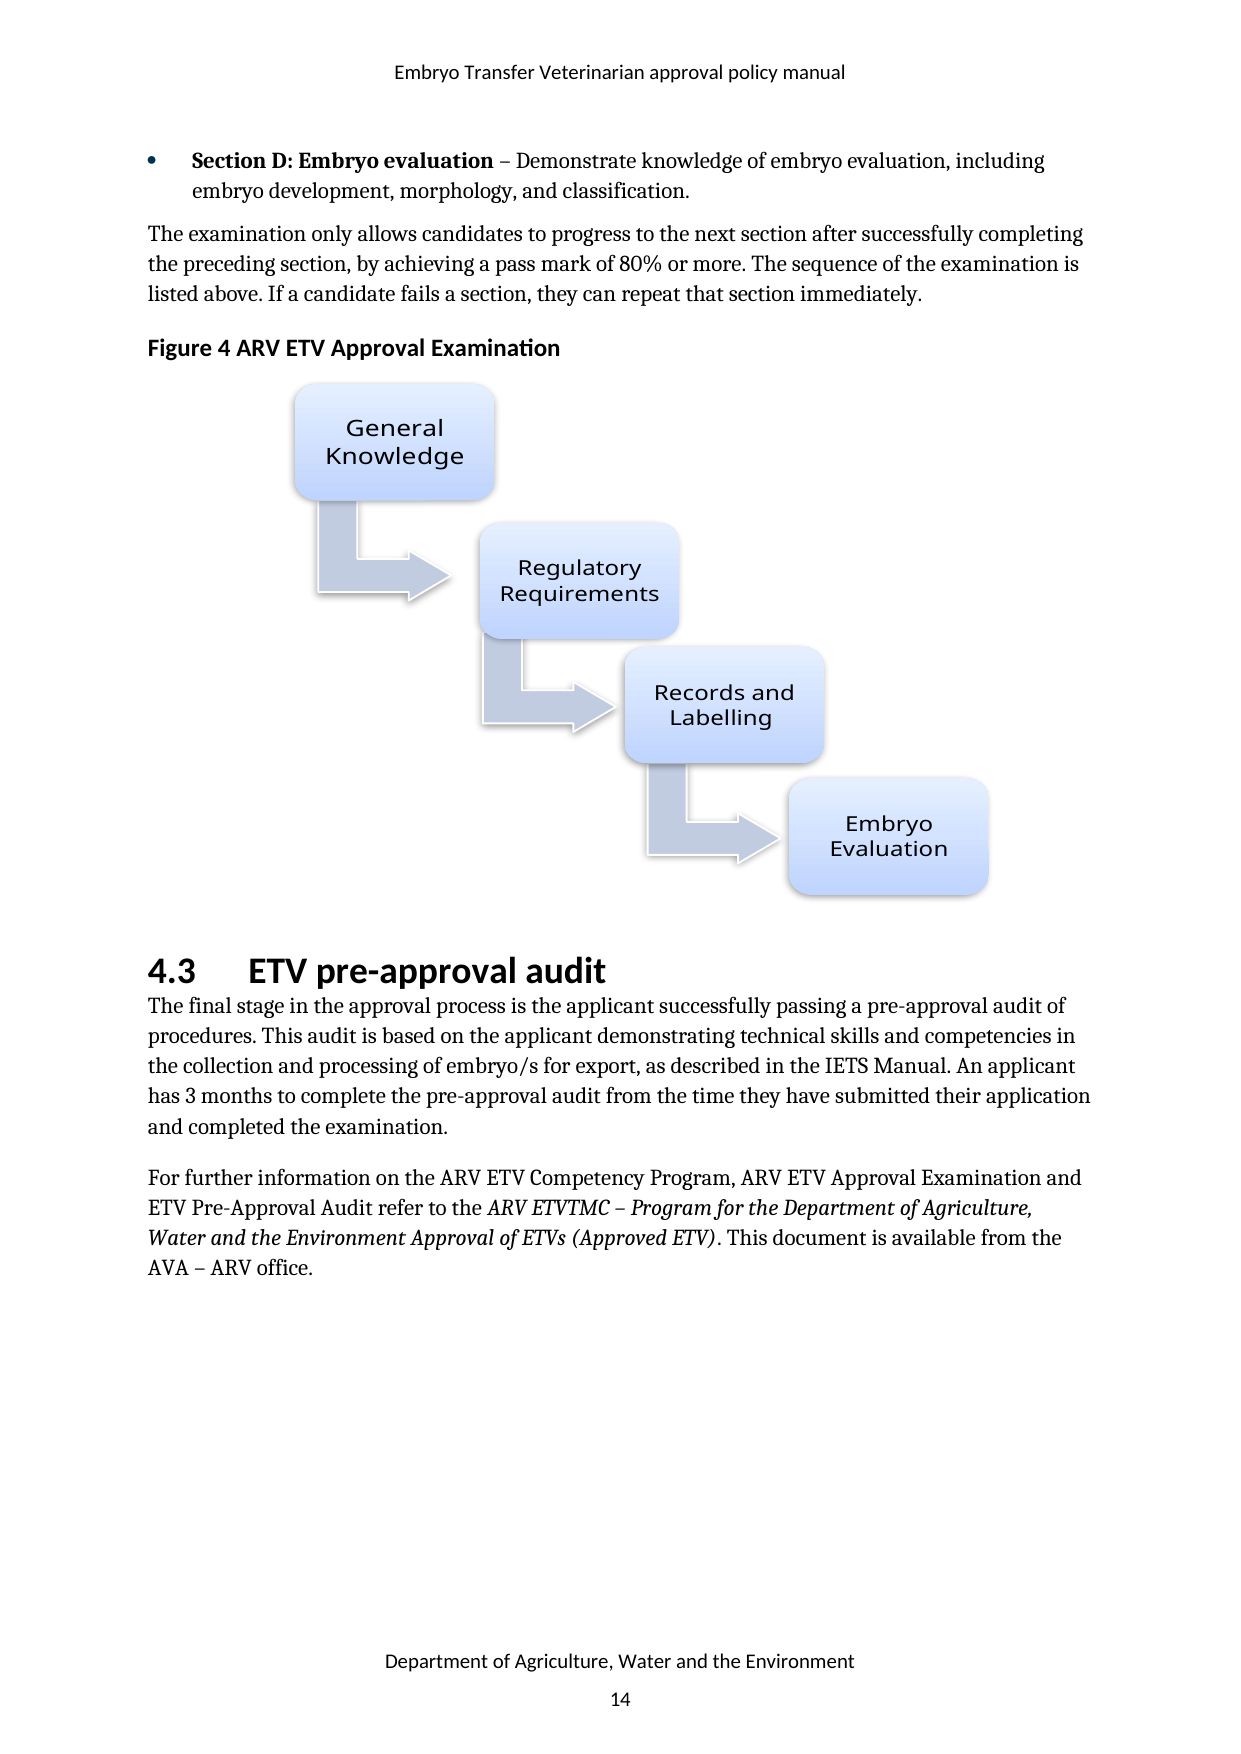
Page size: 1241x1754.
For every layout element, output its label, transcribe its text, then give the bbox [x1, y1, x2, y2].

text The final stage in the approval process is the applicant successfully passing a pre-approval audit of procedures. This audit is based on the applicant demonstrating technical skills and competencies in the collection and processing of embryo/s for export, as described in the IETS Manual. An applicant has 3 months to complete the pre-approval audit from the time they have submitted their application and completed the examination. [148, 993, 1092, 1140]
text For further information on the ARV ETV Competency Program, ARV ETV Approval Examination and ETV Pre-Approval Audit refer to the ARV ETVTMC – Program for the Department of Agriculture, Water and the Environment Approval of ETVs (Approved ETV). This document is available from the AVA – ARV office. [148, 1164, 1092, 1281]
list Section D: Embryo evaluation – Demonstrate knowledge of embryo evaluation, including embryo development, morphology, and classification. [148, 148, 1092, 204]
text The examination only allows candidates to progress to the next section after successfully completing the preceding section, by achieving a pass mark of 80% or more. The sequence of the examination is listed above. If a candidate fails a section, they can repeat that section immediately. [148, 221, 1092, 307]
text Figure 4 ARV ETV Approval Examination [148, 332, 1092, 363]
subtitle ETV pre-approval audit [148, 947, 1092, 993]
